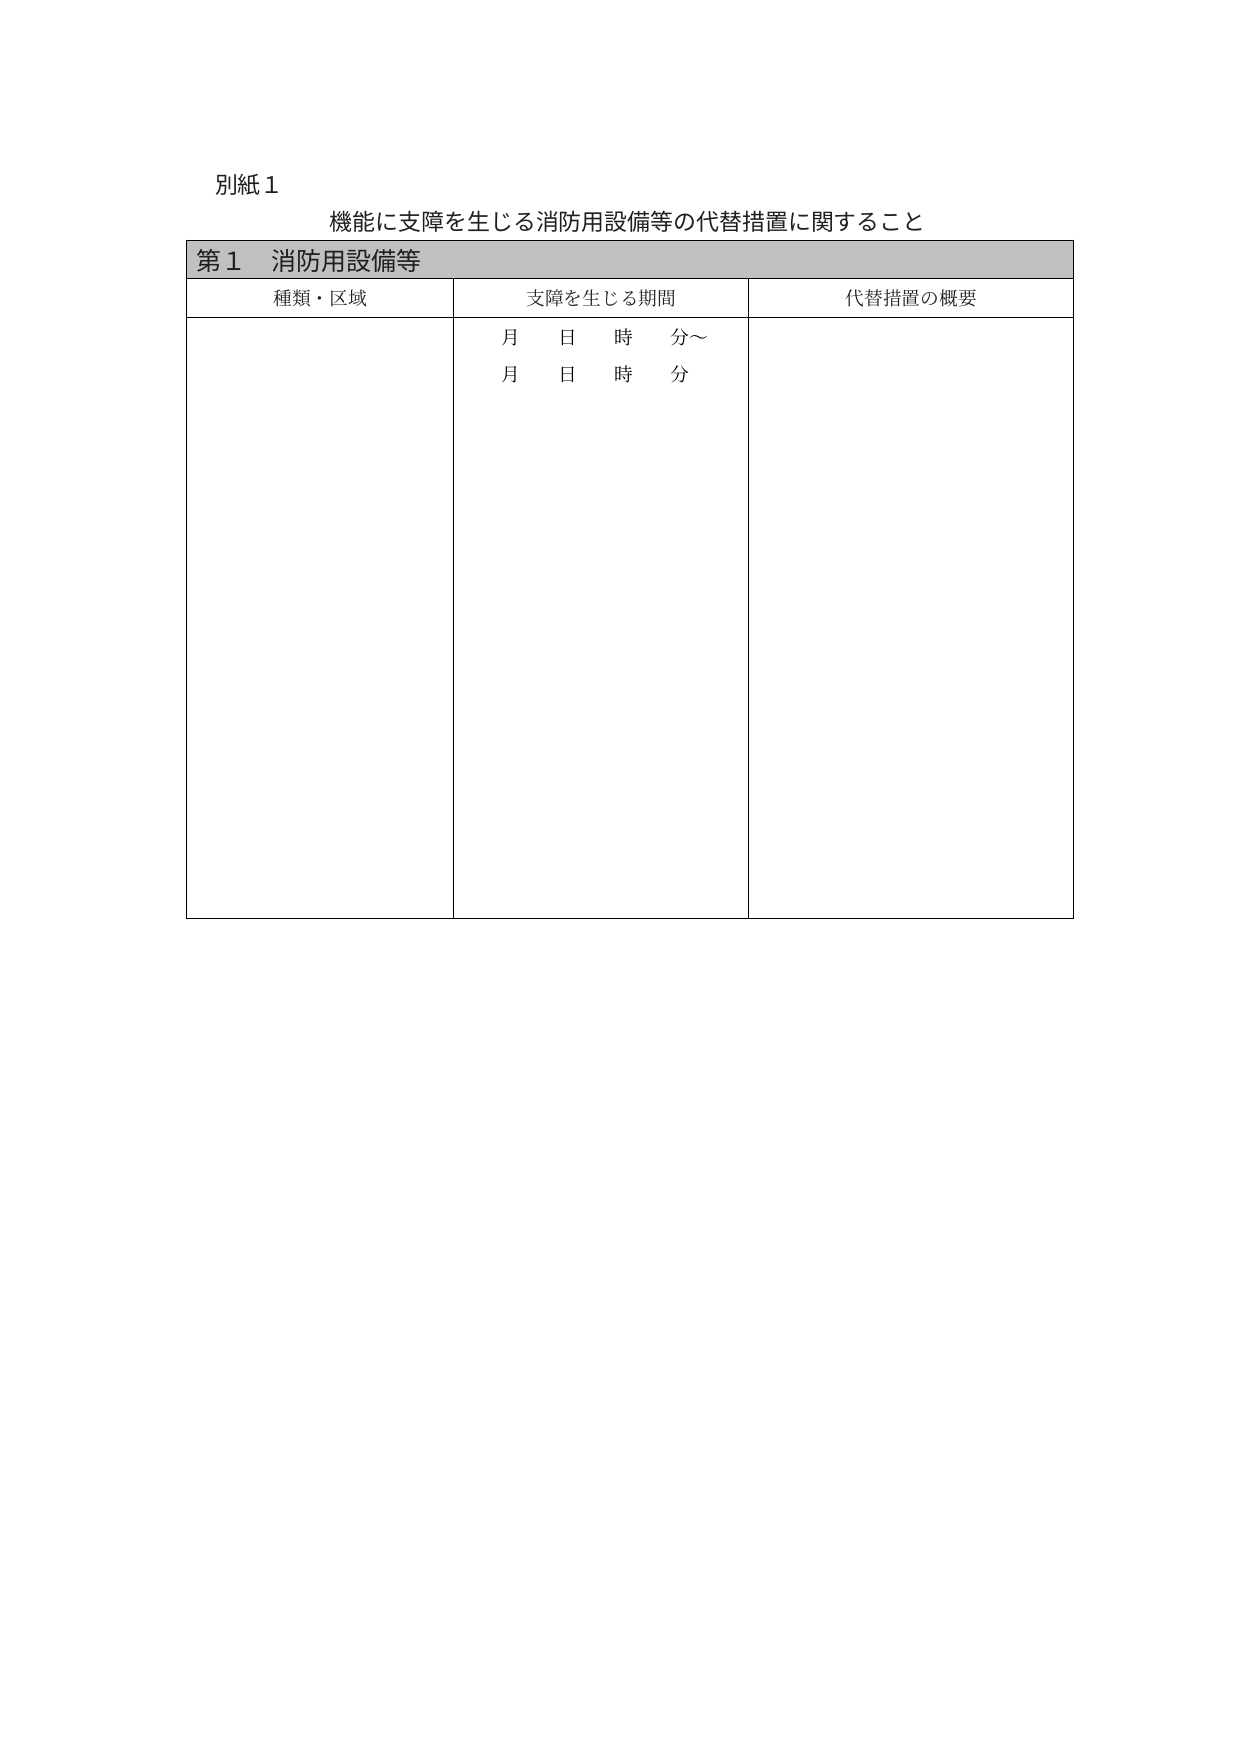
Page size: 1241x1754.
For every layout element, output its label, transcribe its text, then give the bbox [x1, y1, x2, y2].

table_cell 代替措置の概要 [749, 279, 1073, 317]
table_cell 支障を生じる期間 [454, 279, 748, 317]
table_cell [749, 318, 1073, 918]
table_cell 月 日 時 分～ 月 日 時 分 [454, 318, 748, 918]
text 別紙１ [177, 164, 1063, 202]
table_cell [187, 318, 453, 918]
table_cell 種類・区域 [187, 279, 453, 317]
table_header 第１ 消防用設備等 [187, 241, 1073, 278]
text 機能に支障を生じる消防用設備等の代替措置に関すること [192, 202, 1063, 239]
